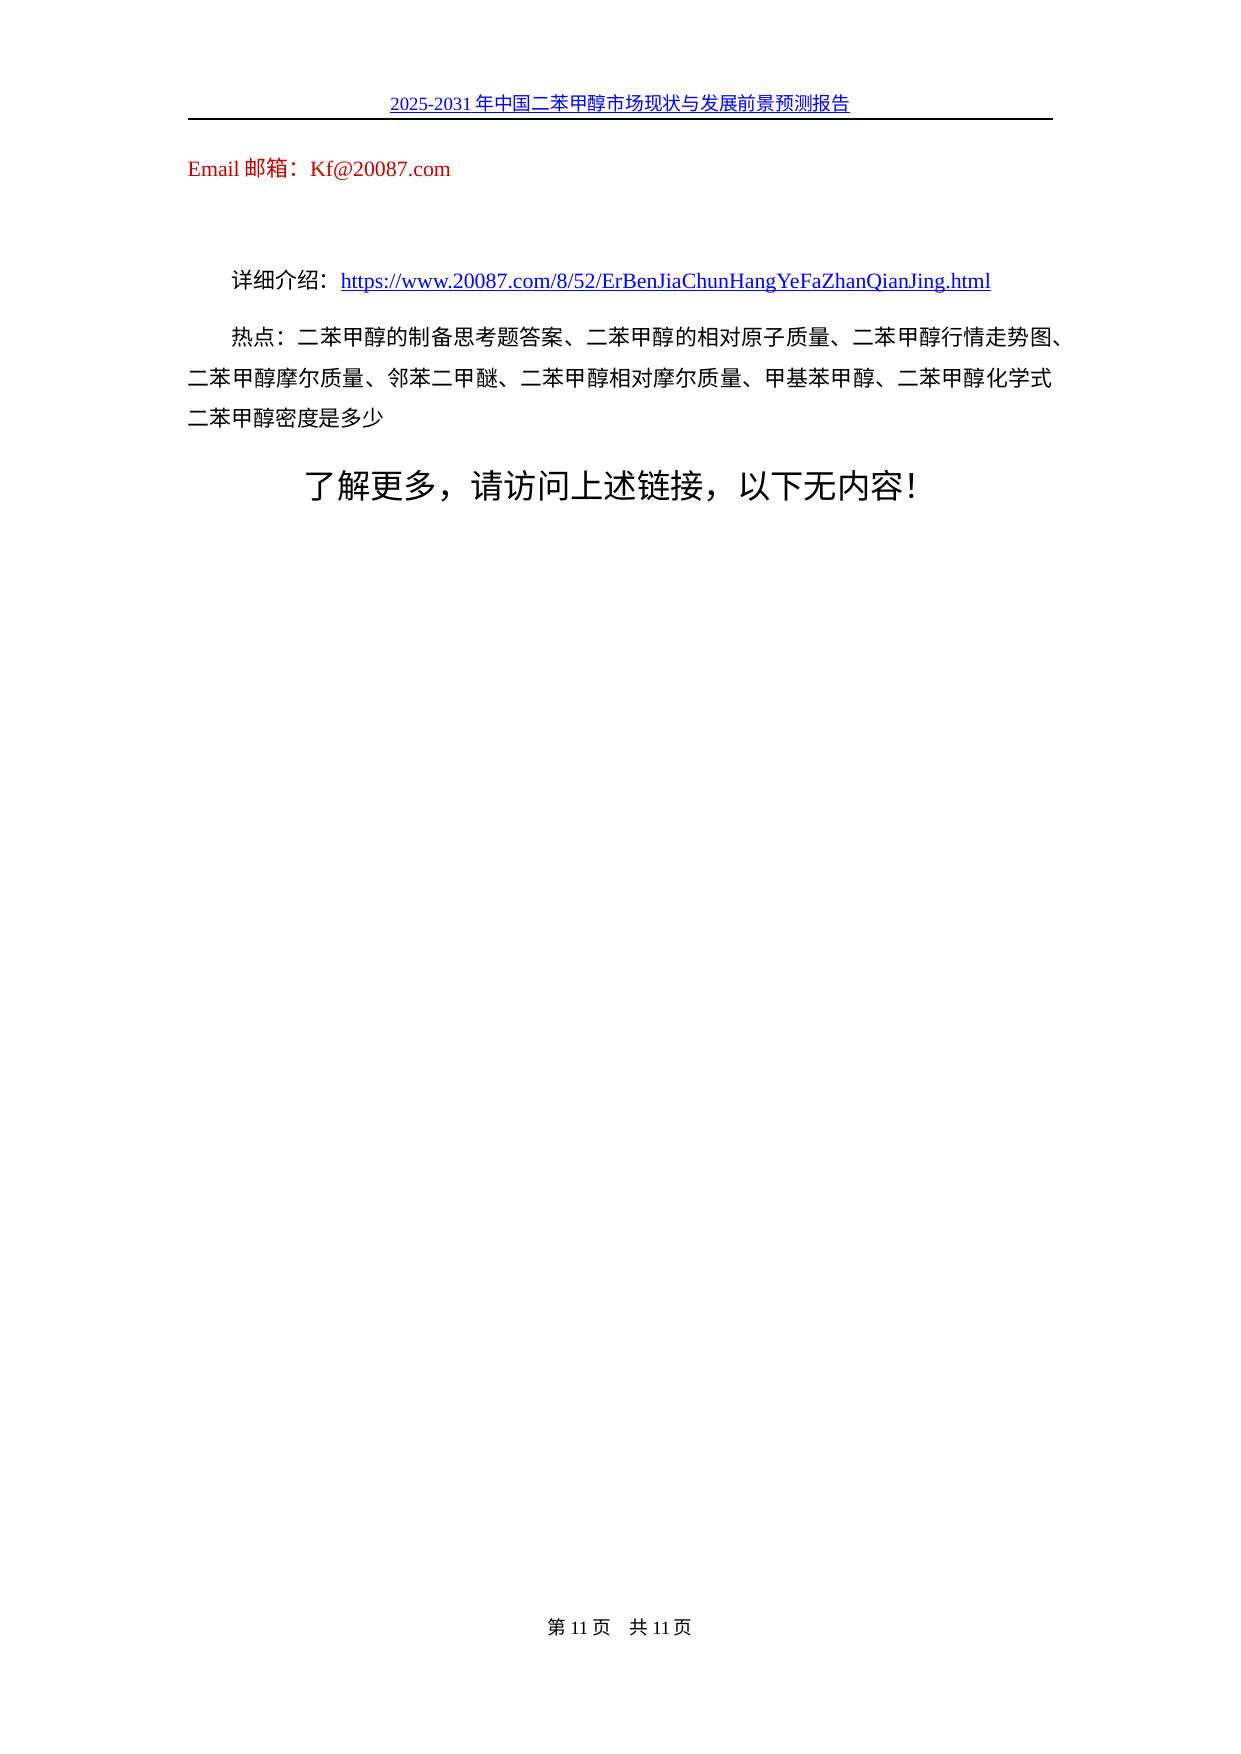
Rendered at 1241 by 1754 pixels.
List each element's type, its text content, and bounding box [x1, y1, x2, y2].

text Email邮箱：Kf@20087.com [187, 150, 1053, 183]
text 详细介绍：https://www.20087.com/8/52/ErBenJiaChunHangYeFaZhanQianJing.html [187, 263, 1053, 296]
title 了解更多，请访问上述链接，以下无内容！ [187, 451, 1053, 516]
text 热点：二苯甲醇的制备思考题答案、二苯甲醇的相对原子质量、二苯甲醇行情走势图、二苯甲醇摩尔质量、邻苯二甲醚、二苯甲醇相对摩尔质量、甲基苯甲醇、二苯甲醇化学式、二苯甲醇密度是多少 [187, 320, 1053, 433]
